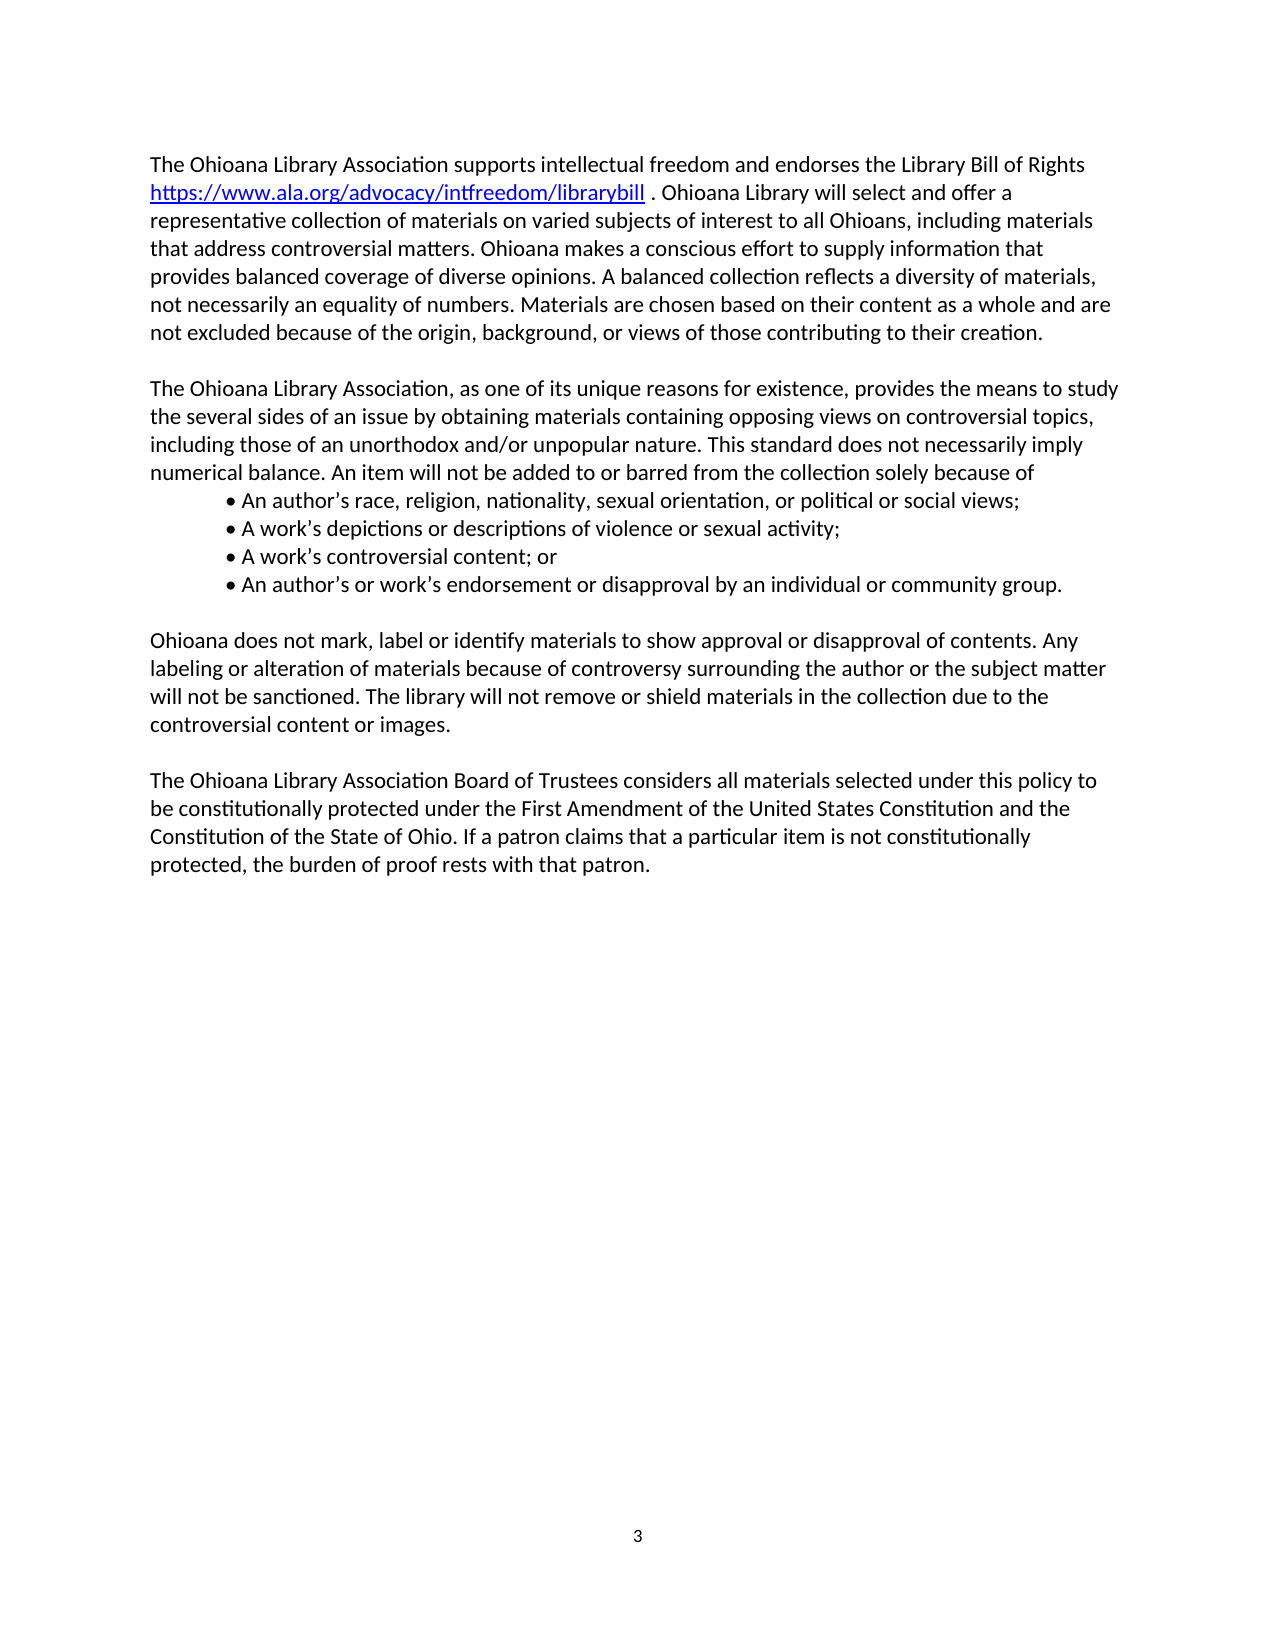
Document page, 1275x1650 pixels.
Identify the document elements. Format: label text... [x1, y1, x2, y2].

text The Ohioana Library Association Board of Trustees considers all materials selected under this policy to be constitutionally protected under the First Amendment of the United States Constitution and the Constitution of the State of Ohio. If a patron claims that a particular item is not constitutionally protected, the burden of proof rests with that patron. [150, 766, 1125, 878]
text The Ohioana Library Association supports intellectual freedom and endorses the Library Bill of Rights https://www.ala.org/advocacy/intfreedom/librarybill . Ohioana Library will select and offer a representative collection of materials on varied subjects of interest to all Ohioans, including materials that address controversial matters. Ohioana makes a conscious effort to supply information that provides balanced coverage of diverse opinions. A balanced collection reflects a diversity of materials, not necessarily an equality of numbers. Materials are chosen based on their content as a whole and are not excluded because of the origin, background, or views of those contributing to their creation. [150, 150, 1125, 346]
text The Ohioana Library Association, as one of its unique reasons for existence, provides the means to study the several sides of an issue by obtaining materials containing opposing views on controversial topics, including those of an unorthodox and/or unpopular nature. This standard does not necessarily imply numerical balance. An item will not be added to or barred from the collection solely because of [150, 374, 1125, 486]
text Ohioana does not mark, label or identify materials to show approval or disapproval of contents. Any labeling or alteration of materials because of controversy surrounding the author or the subject matter will not be sanctioned. The library will not remove or shield materials in the collection due to the controversial content or images. [150, 626, 1125, 738]
text • A work’s controversial content; or [150, 542, 1125, 570]
text • An author’s or work’s endorsement or disapproval by an individual or community group. [150, 570, 1125, 598]
text • An author’s race, religion, nationality, sexual orientation, or political or social views; [150, 486, 1125, 514]
text • A work’s depictions or descriptions of violence or sexual activity; [225, 514, 1125, 542]
